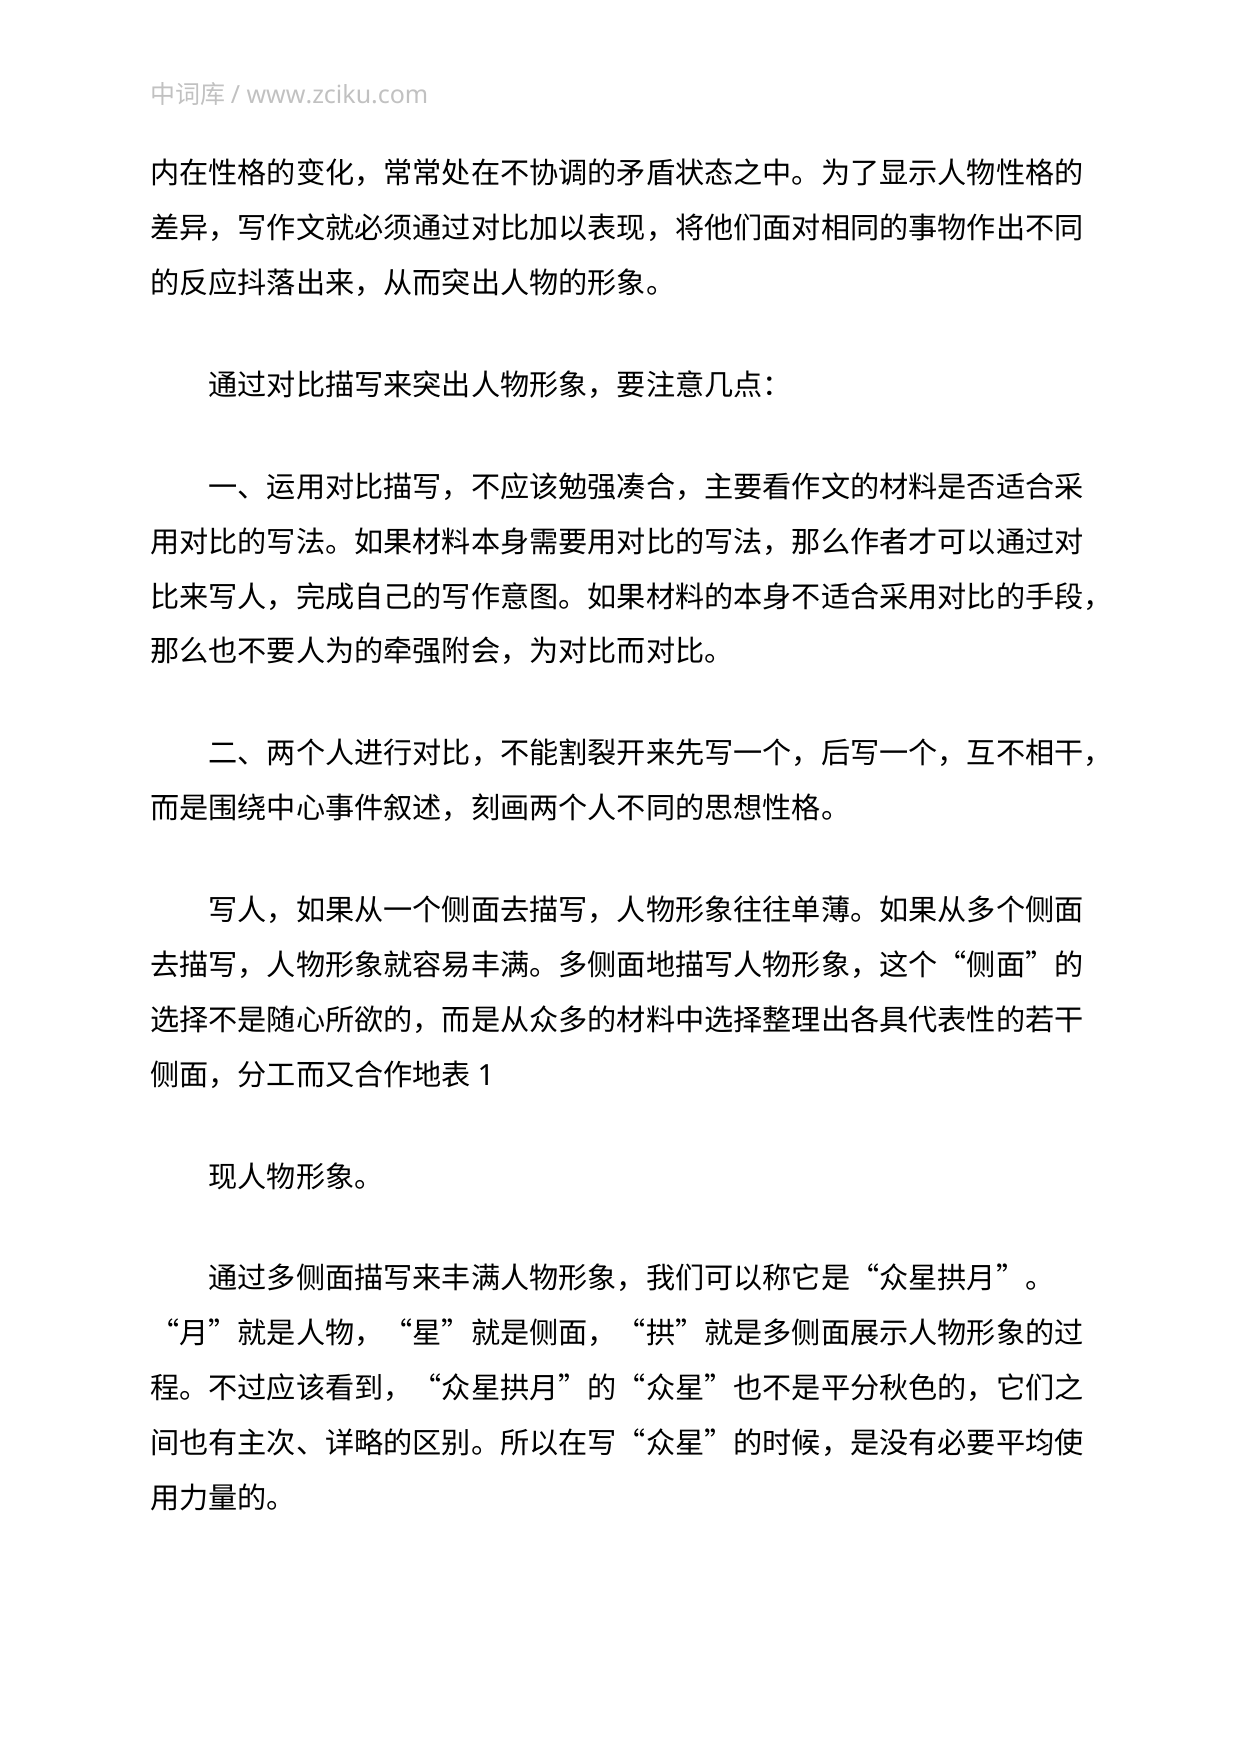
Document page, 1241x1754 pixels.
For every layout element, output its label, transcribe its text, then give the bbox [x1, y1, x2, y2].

text 写人，如果从一个侧面去描写，人物形象往往单薄。如果从多个侧面去描写，人物形象就容易丰满。多侧面地描写人物形象，这个“侧面”的选择不是随心所欲的，而是从众多的材料中选择整理出各具代表性的若干侧面，分工而又合作地表 1 [150, 886, 1090, 1093]
text 一、运用对比描写，不应该勉强凑合，主要看作文的材料是否适合采用对比的写法。如果材料本身需要用对比的写法，那么作者才可以通过对比来写人，完成自己的写作意图。如果材料的本身不适合采用对比的手段，那么也不要人为的牵强附会，为对比而对比。 [150, 463, 1090, 670]
text 现人物形象。 [150, 1153, 1090, 1195]
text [150, 150, 1090, 302]
text 通过对比描写来突出人物形象，要注意几点： [150, 362, 1090, 404]
text 二、两个人进行对比，不能割裂开来先写一个，后写一个，互不相干，而是围绕中心事件叙述，刻画两个人不同的思想性格。 [150, 730, 1090, 827]
text 通过多侧面描写来丰满人物形象，我们可以称它是“众星拱月”。“月”就是人物，“星”就是侧面，“拱”就是多侧面展示人物形象的过程。不过应该看到，“众星拱月”的“众星”也不是平分秋色的，它们之间也有主次、详略的区别。所以在写“众星”的时候，是没有必要平均使用力量的。 [150, 1255, 1090, 1517]
